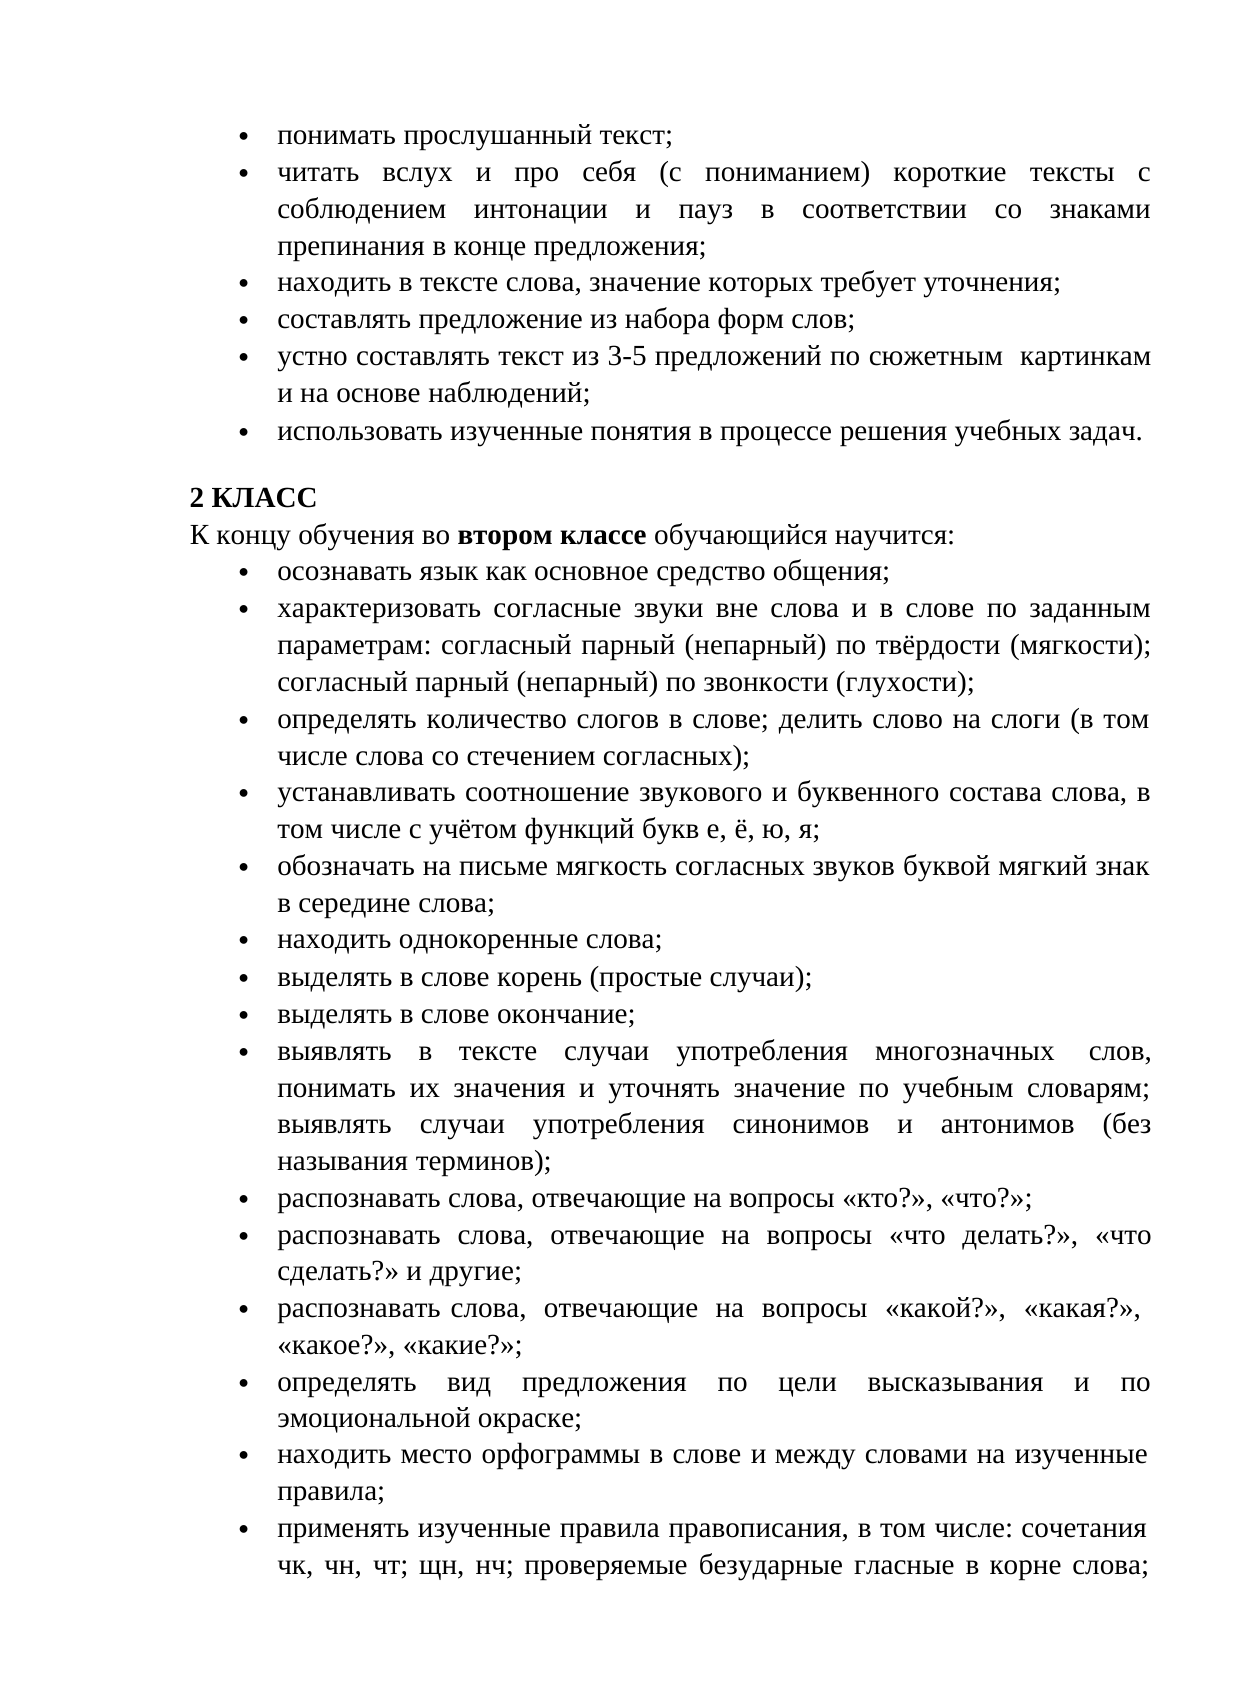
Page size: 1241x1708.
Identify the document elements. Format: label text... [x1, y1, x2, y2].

text «какое?», «какие?»; [277, 1327, 1163, 1361]
list распознавать слова, отвечающие на вопросы «кто?», «что?»; [239, 1180, 1163, 1214]
list выявлять в тексте случаи употребления многозначных слов, понимать их значения и уточнять значение по учебным словарям; выявлять случаи употребления синонимов и антонимов (без называния терминов); [239, 1033, 1152, 1177]
list применять изученные правила правописания, в том числе: сочетания чк, чн, чт; щн, нч; проверяемые безударные гласные в корне слова; [239, 1511, 1151, 1581]
list выделять в слове корень (простые случаи); [239, 959, 1163, 992]
subtitle КЛАСС [189, 481, 1163, 514]
list устанавливать соотношение звукового и буквенного состава слова, в том числе с учётом функций букв е, ё, ю, я; [239, 774, 1151, 845]
list использовать изученные понятия в процессе решения учебных задач. [239, 413, 1163, 446]
list распознавать слова, отвечающие на вопросы «что делать?», «что сделать?» и другие; [239, 1217, 1152, 1287]
list читать вслух и про себя (с пониманием) короткие тексты с соблюдением интонации и пауз в соответствии со знаками препинания в конце предложения; [239, 154, 1151, 261]
list устно составлять текст из 3-5 предложений по сюжетным картинкам и на основе наблюдений; [239, 338, 1151, 409]
list обозначать на письме мягкость согласных звуков буквой мягкий знак в середине слова; [239, 848, 1151, 919]
list характеризовать согласные звуки вне слова и в слове по заданным параметрам: согласный парный (непарный) по твёрдости (мягкости); согласный парный (непарный) по звонкости (глухости); [239, 591, 1152, 698]
list понимать прослушанный текст; [239, 117, 1163, 151]
list определять вид предложения по цели высказывания и по эмоциональной окраске; [239, 1364, 1151, 1434]
text К концу обучения во втором классе обучающийся научится: [189, 517, 1163, 551]
list осознавать язык как основное средство общения; [239, 553, 1163, 587]
list определять количество слогов в слове; делить слово на слоги (в том числе слова со стечением согласных); [239, 702, 1151, 771]
list находить однокоренные слова; [239, 922, 1163, 955]
list выделять в слове окончание; [239, 996, 1163, 1029]
list распознавать слова, отвечающие на вопросы «какой?», «какая?», [239, 1290, 1163, 1323]
list находить место орфограммы в слове и между словами на изученные правила; [239, 1437, 1151, 1507]
list составлять предложение из набора форм слов; [239, 302, 1163, 335]
list находить в тексте слова, значение которых требует уточнения; [239, 265, 1163, 298]
